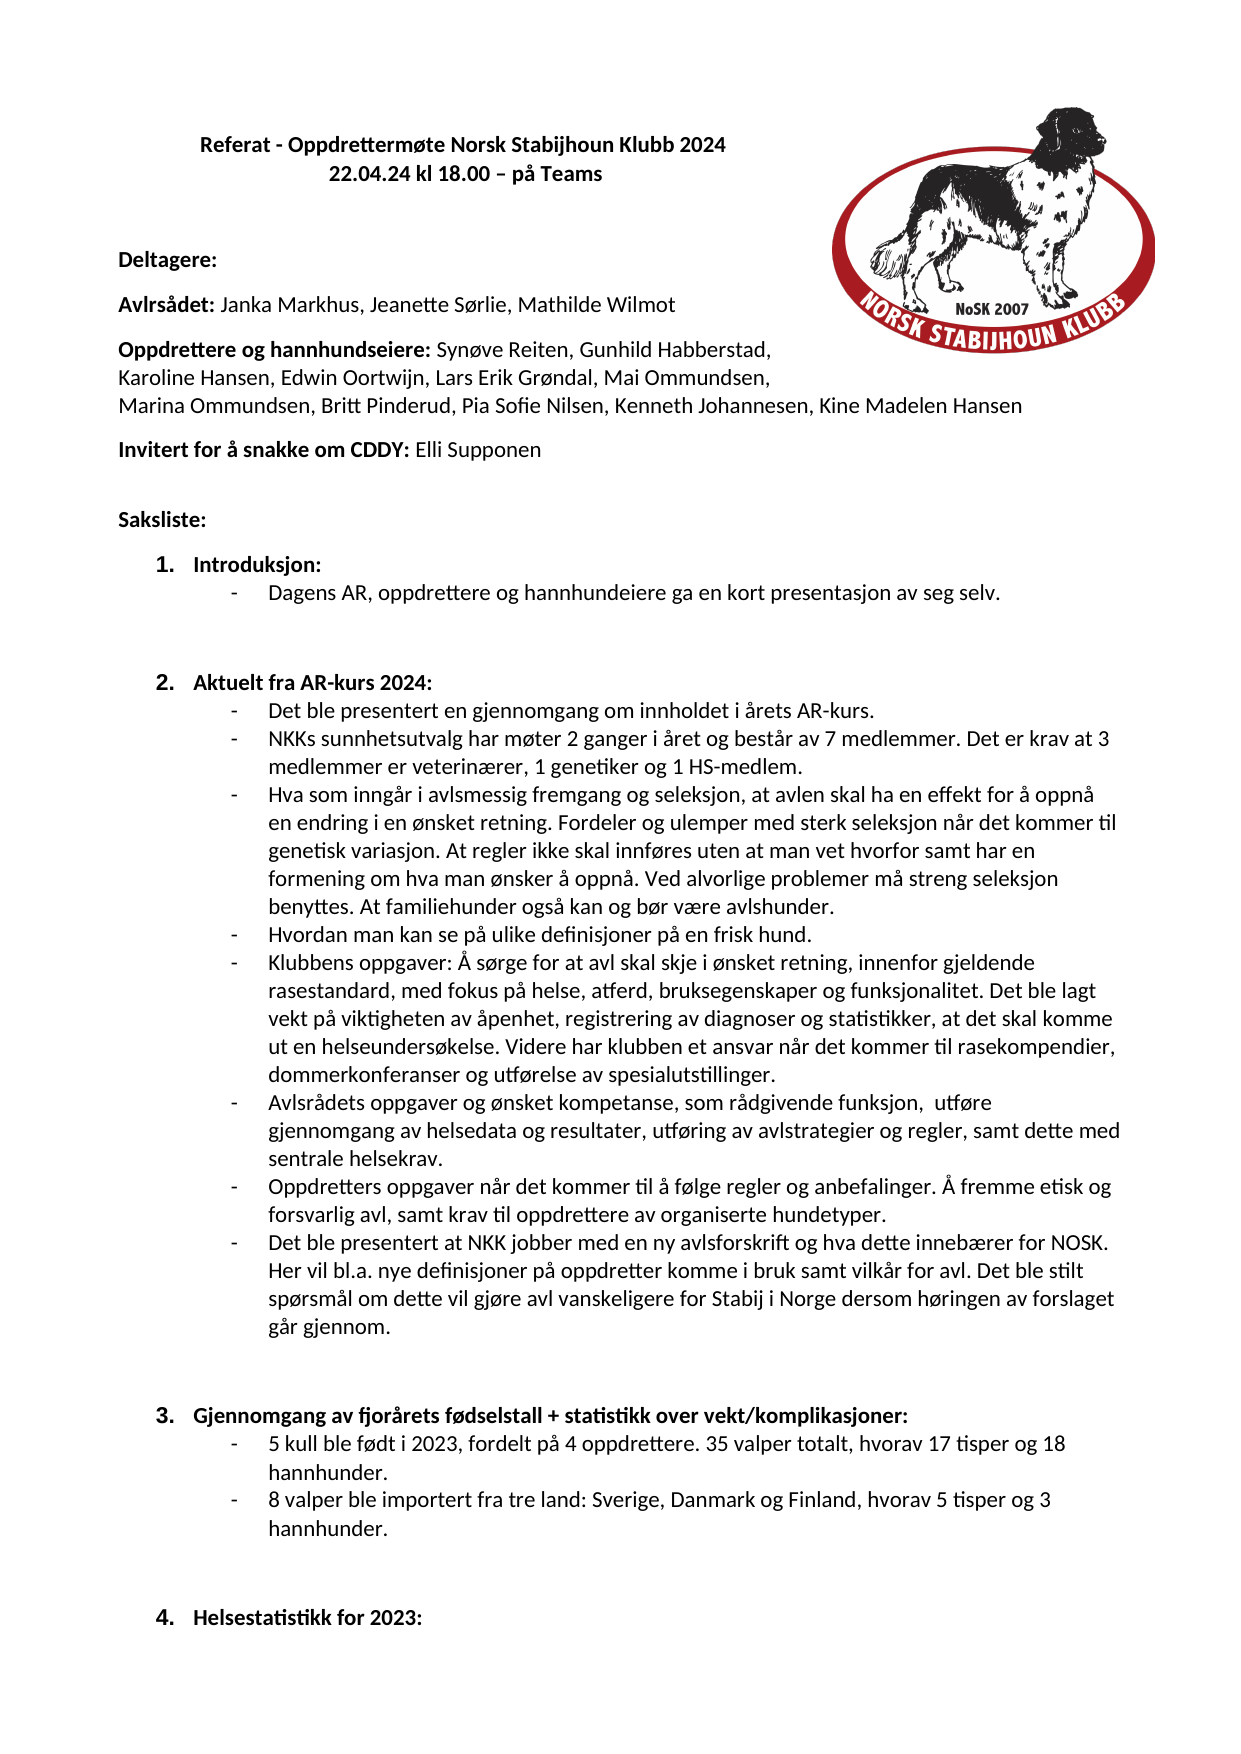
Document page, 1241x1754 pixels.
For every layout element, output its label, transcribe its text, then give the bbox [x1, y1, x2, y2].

list Det ble presentert en gjennomgang om innholdet i årets AR-kurs. [231, 696, 1122, 724]
list Aktuelt fra AR-kurs 2024: [156, 668, 1122, 696]
text Deltagere: [118, 245, 832, 273]
list Det ble presentert at NKK jobber med en ny avlsforskrift og hva dette innebærer for NOSK. Her vil bl.a. nye definisjoner på oppdretter komme i bruk samt vilkår for avl. Det ble stilt spørsmål om dette vil gjøre avl vanskeligere for Stabij i Norge dersom høringen av forslaget går gjennom. [231, 1228, 1122, 1340]
text Referat - Oppdrettermøte Norsk Stabijhoun Klubb 2024 22.04.24 kl 18.00 – på Teams [118, 131, 832, 187]
text Oppdrettere og hannhundseiere: Synøve Reiten, Gunhild Habberstad, Karoline Hansen, Edwin Oortwijn, Lars Erik Grøndal, Mai Ommundsen, Marina Ommundsen, Britt Pinderud, Pia Sofie Nilsen, Kenneth Johannesen, Kine Madelen Hansen [118, 335, 1122, 419]
picture [832, 107, 1155, 362]
list Klubbens oppgaver: Å sørge for at avl skal skje i ønsket retning, innenfor gjeldende rasestandard, med fokus på helse, atferd, bruksegenskaper og funksjonalitet. Det ble lagt vekt på viktigheten av åpenhet, registrering av diagnoser og statistikker, at det skal komme ut en helseundersøkelse. Videre har klubben et ansvar når det kommer til rasekompendier, dommerkonferanser og utførelse av spesialutstillinger. [231, 948, 1122, 1088]
list Gjennomgang av fjorårets fødselstall + statistikk over vekt/komplikasjoner: [156, 1402, 1122, 1429]
list Hva som inngår i avlsmessig fremgang og seleksjon, at avlen skal ha en effekt for å oppnå en endring i en ønsket retning. Fordeler og ulemper med sterk seleksjon når det kommer til genetisk variasjon. At regler ikke skal innføres uten at man vet hvorfor samt har en formening om hva man ønsker å oppnå. Ved alvorlige problemer må streng seleksjon benyttes. At familiehunder også kan og bør være avlshunder. [231, 780, 1122, 920]
list Oppdretters oppgaver når det kommer til å følge regler og anbefalinger. Å fremme etisk og forsvarlig avl, samt krav til oppdrettere av organiserte hundetyper. [231, 1172, 1122, 1228]
list Avlsrådets oppgaver og ønsket kompetanse, som rådgivende funksjon, utføre gjennomgang av helsedata og resultater, utføring av avlstrategier og regler, samt dette med sentrale helsekrav. [231, 1088, 1122, 1172]
list 5 kull ble født i 2023, fordelt på 4 oppdrettere. 35 valper totalt, hvorav 17 tisper og 18 hannhunder. [231, 1429, 1122, 1486]
list 8 valper ble importert fra tre land: Sverige, Danmark og Finland, hvorav 5 tisper og 3 hannhunder. [231, 1486, 1122, 1542]
text Invitert for å snakke om CDDY: Elli Supponen [118, 436, 1122, 489]
list Hvordan man kan se på ulike definisjoner på en frisk hund. [231, 920, 1122, 948]
list Helsestatistikk for 2023: [156, 1603, 1122, 1631]
text Avlrsådet: Janka Markhus, Jeanette Sørlie, Mathilde Wilmot [118, 290, 832, 318]
list Introduksjon: [156, 550, 1122, 578]
text Saksliste: [118, 506, 1122, 534]
list Dagens AR, oppdrettere og hannhundeiere ga en kort presentasjon av seg selv. [231, 578, 1122, 606]
list NKKs sunnhetsutvalg har møter 2 ganger i året og består av 7 medlemmer. Det er krav at 3 medlemmer er veterinærer, 1 genetiker og 1 HS-medlem. [231, 724, 1122, 780]
